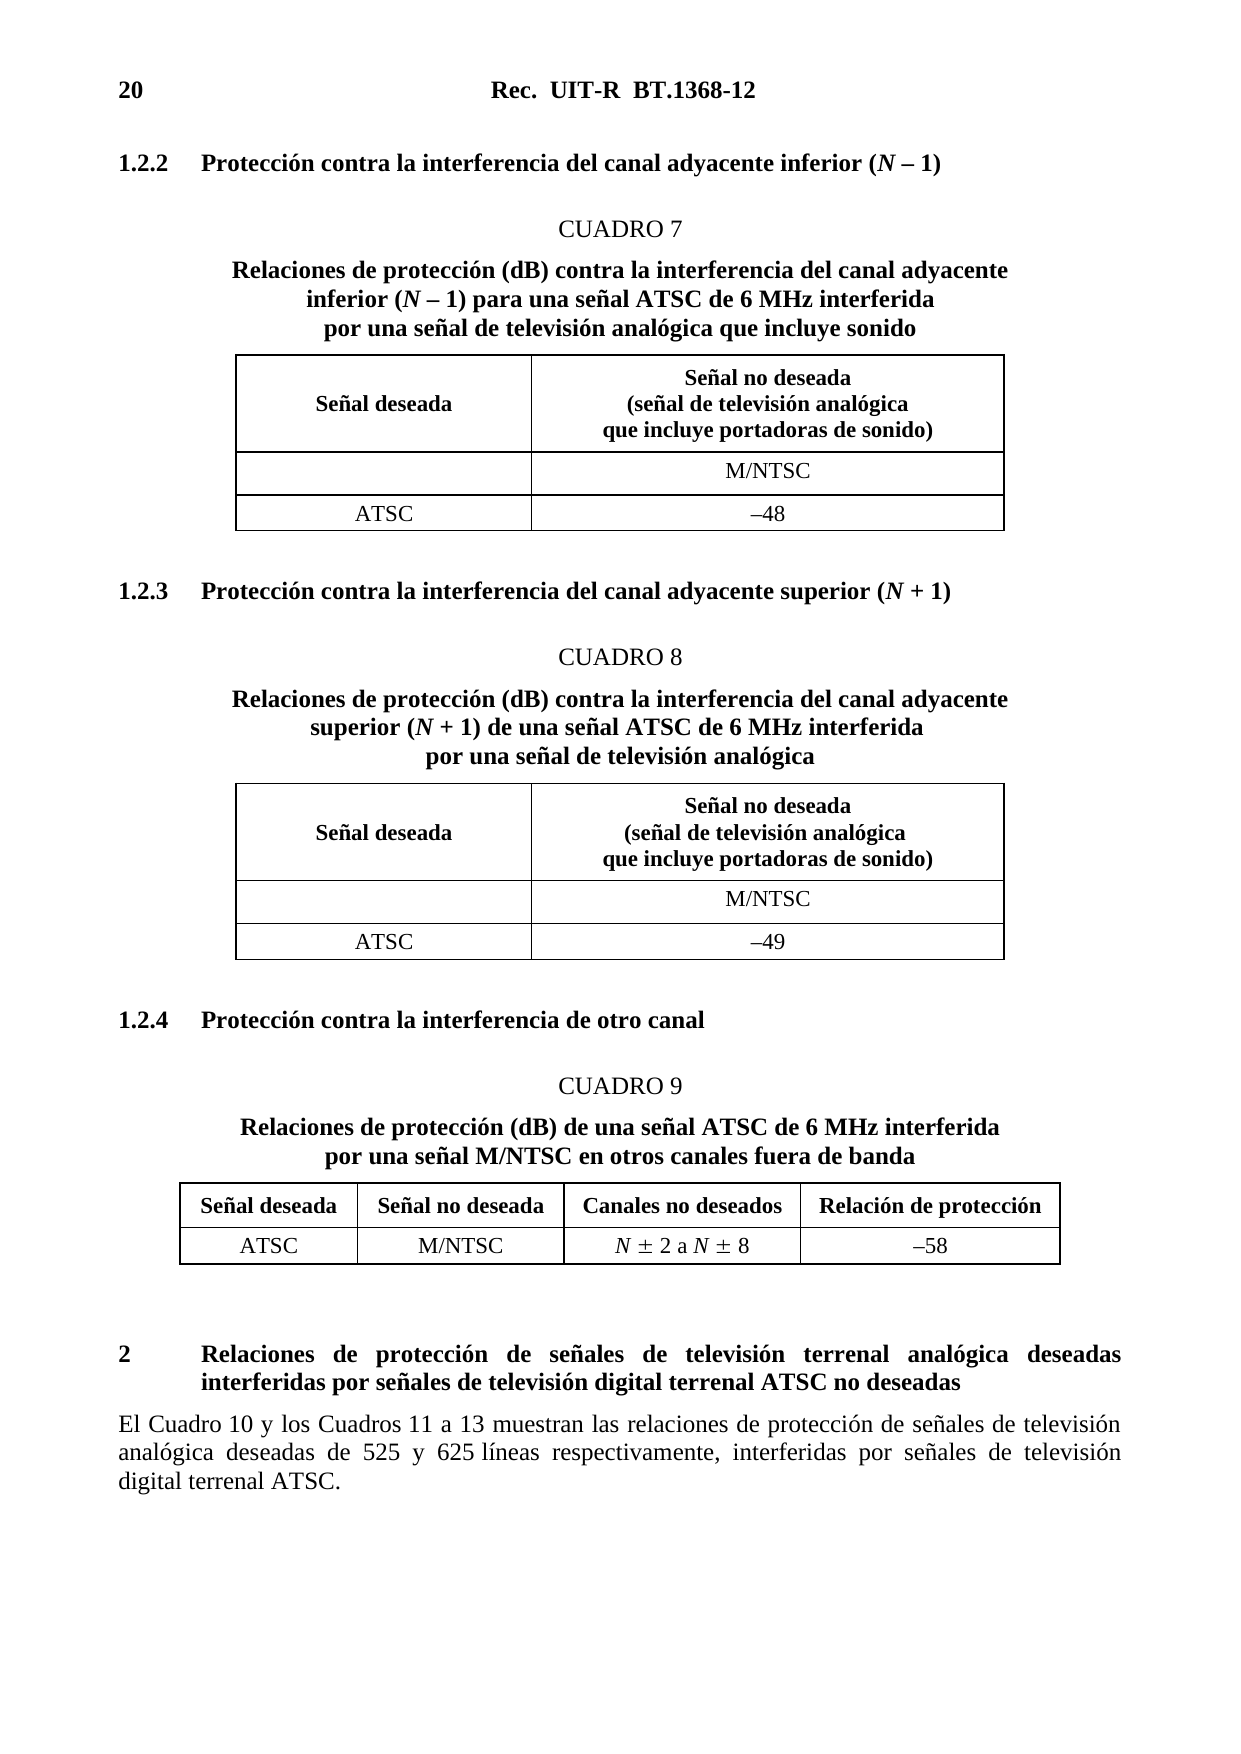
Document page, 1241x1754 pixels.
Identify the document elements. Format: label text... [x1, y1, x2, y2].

table_cell M/NTSC [532, 881, 1003, 923]
table_header Señal deseada [181, 1184, 357, 1227]
table_cell ATSC [181, 1228, 357, 1263]
table_header Canales no deseados [565, 1184, 800, 1227]
table_header Señal deseada [237, 356, 531, 451]
table_header Señal deseada [237, 784, 531, 880]
table_cell [237, 881, 531, 923]
table_cell M/NTSC [532, 453, 1003, 494]
table_header Señal no deseada (señal de televisión analógica que incluye portadoras de sonido) [532, 784, 1003, 880]
table_cell ATSC [237, 496, 531, 530]
subtitle 2 Relaciones de protección de señales de televisión terrenal analógica deseadas interferidas por señales de televisión digital terrenal ATSC no deseadas [118, 1339, 1122, 1396]
table_cell N 2 a N 8 [565, 1228, 800, 1263]
table_cell M/NTSC [358, 1228, 563, 1263]
text El Cuadro 10 y los Cuadros 11 a 13 muestran las relaciones de protección de señales de televisión analógica deseadas de 525 y 625 líneas respectivamente, interferidas por señales de televisión digital terrenal ATSC. [118, 1409, 1122, 1495]
text CUADRO 8 [118, 642, 1122, 671]
title Relaciones de protección (dB) de una señal ATSC de 6 MHz interferida por una señal M/NTSC en otros canales fuera de banda [118, 1112, 1122, 1170]
table_header Señal no deseada (señal de televisión analógica que incluye portadoras de sonido) [532, 356, 1003, 451]
table_cell ATSC [237, 924, 531, 959]
table_cell –58 [801, 1228, 1059, 1263]
table_cell –48 [532, 496, 1003, 530]
table_header Relación de protección [801, 1184, 1059, 1227]
table_cell [237, 453, 531, 494]
subtitle 1.2.2 Protección contra la interferencia del canal adyacente inferior (N – 1) [118, 148, 1122, 176]
table_cell –49 [532, 924, 1003, 959]
title Relaciones de protección (dB) contra la interferencia del canal adyacente superior (N + 1) de una señal ATSC de 6 MHz interferida por una señal de televisión analógica [118, 684, 1122, 770]
subtitle 1.2.3 Protección contra la interferencia del canal adyacente superior (N + 1) [118, 576, 1122, 605]
text CUADRO 7 [118, 214, 1122, 243]
title Relaciones de protección (dB) contra la interferencia del canal adyacente inferior (N – 1) para una señal ATSC de 6 MHz interferida por una señal de televisión analógica que incluye sonido [118, 255, 1122, 341]
text CUADRO 9 [118, 1071, 1122, 1100]
subtitle 1.2.4 Protección contra la interferencia de otro canal [118, 1005, 1122, 1033]
table_header Señal no deseada [358, 1184, 563, 1227]
